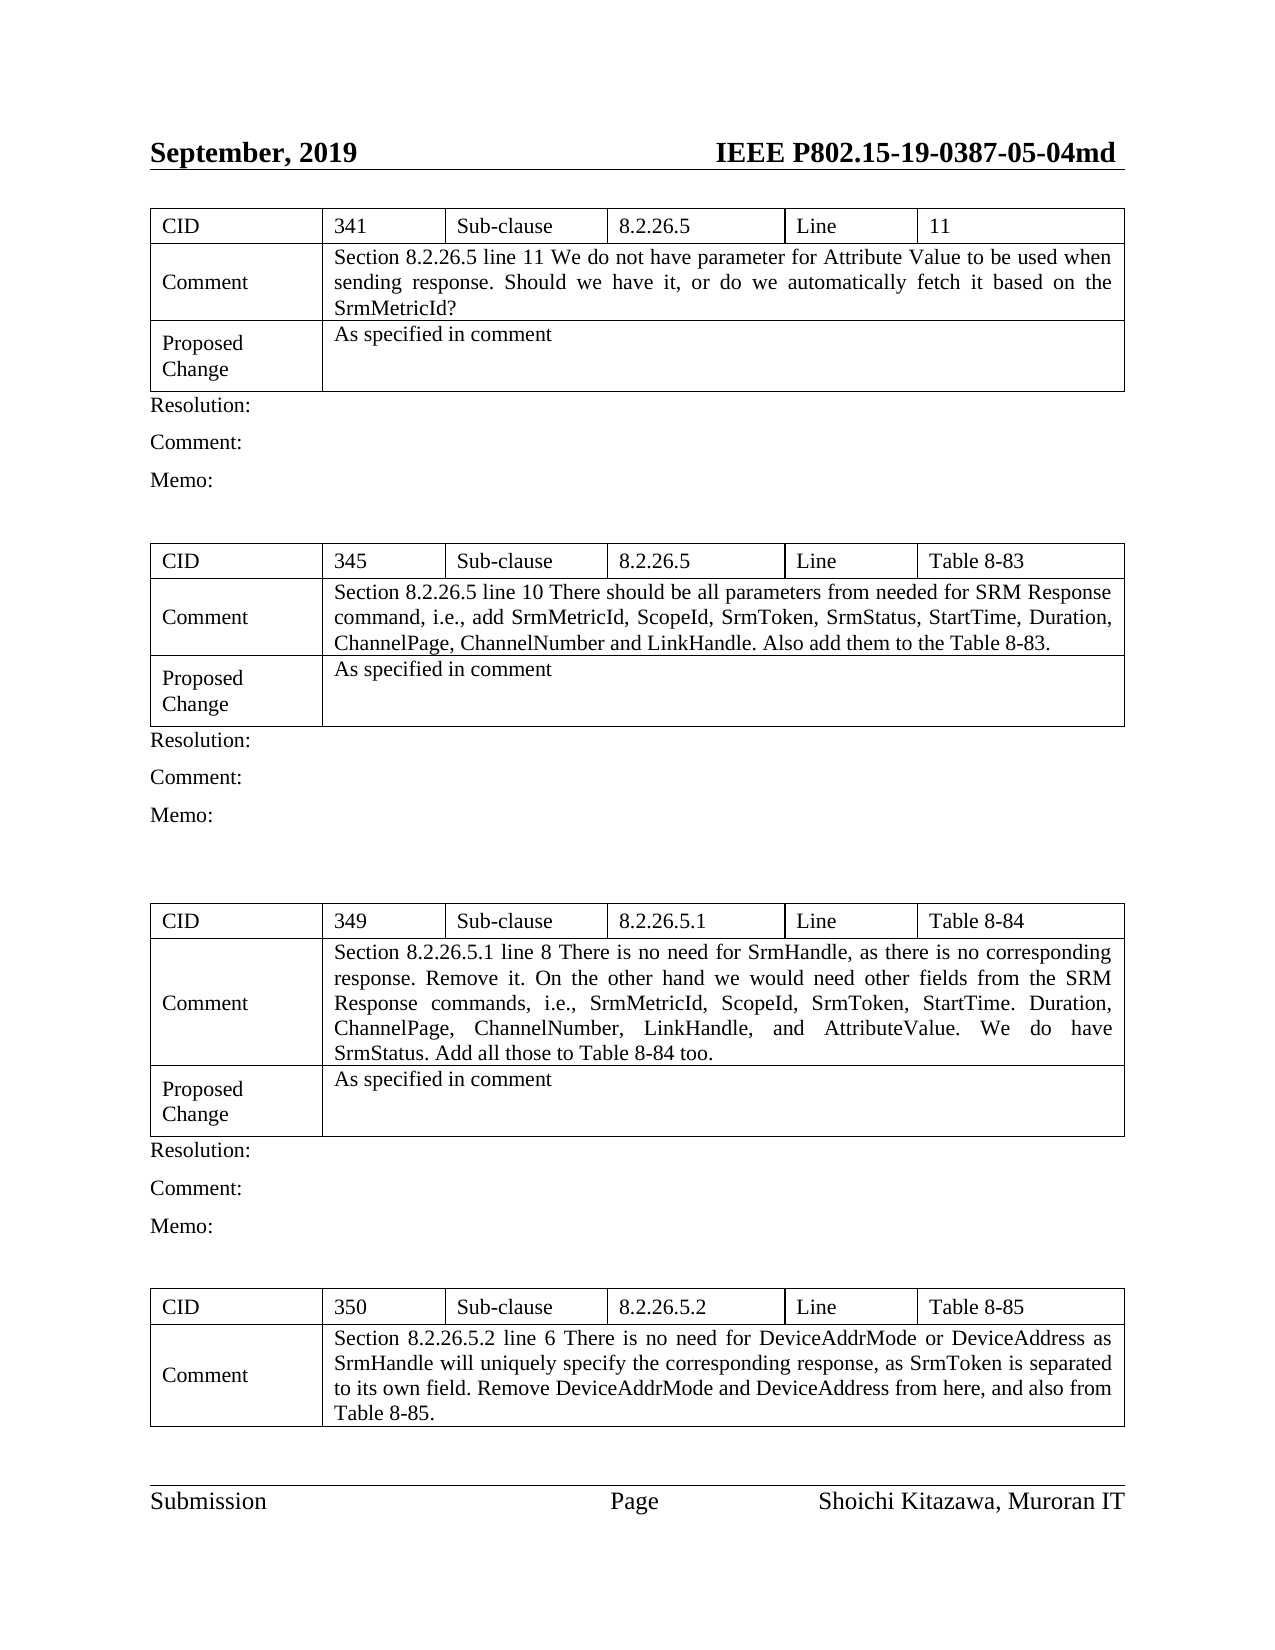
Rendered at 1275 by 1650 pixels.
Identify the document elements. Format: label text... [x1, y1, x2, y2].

text Memo: [150, 802, 1125, 827]
table_cell Section 8.2.26.5.2 line 6 There is no need for DeviceAddrMode or DeviceAddress as SrmHandle will uniquely specify the corresponding response, as SrmToken is separated to its own field. Remove DeviceAddrMode and DeviceAddress from here, and also from Table 8-85. [323, 1325, 1124, 1426]
text Comment: [150, 1175, 1125, 1200]
table_header 345 [323, 544, 445, 578]
table_header CID [151, 904, 322, 938]
table_header Line [786, 904, 917, 938]
text Resolution: [150, 392, 1125, 417]
text Memo: [150, 467, 1125, 492]
table_cell As specified in comment [323, 1066, 1124, 1136]
table_cell Comment [151, 579, 322, 655]
table_header Line [786, 209, 917, 243]
table_header 8.2.26.5.2 [608, 1289, 784, 1324]
table_cell As specified in comment [323, 321, 1124, 391]
text Memo: [150, 1213, 1125, 1238]
table_cell Comment [151, 939, 322, 1065]
table_cell Proposed Change [151, 656, 322, 726]
table_header Sub-clause [446, 904, 607, 938]
table_header Sub-clause [446, 544, 607, 578]
table_header CID [151, 209, 322, 243]
table_header Line [786, 544, 917, 578]
table_header Table 8-83 [918, 544, 1124, 578]
table_header Sub-clause [446, 209, 607, 243]
table_cell Section 8.2.26.5.1 line 8 There is no need for SrmHandle, as there is no corresponding response. Remove it. On the other hand we would need other fields from the SRM Response commands, i.e., SrmMetricId, ScopeId, SrmToken, StartTime. Duration, ChannelPage, ChannelNumber, LinkHandle, and AttributeValue. We do have SrmStatus. Add all those to Table 8-84 too. [323, 939, 1124, 1065]
text Resolution: [150, 1137, 1125, 1162]
table_cell Proposed Change [151, 1066, 322, 1136]
table_cell Section 8.2.26.5 line 11 We do not have parameter for Attribute Value to be used when sending response. Should we have it, or do we automatically fetch it based on the SrmMetricId? [323, 244, 1124, 320]
table_header 8.2.26.5.1 [608, 904, 784, 938]
table_header Table 8-85 [918, 1289, 1124, 1324]
table_cell Proposed Change [151, 321, 322, 391]
table_header 8.2.26.5 [608, 544, 784, 578]
table_header Table 8-84 [918, 904, 1124, 938]
table_header Line [786, 1289, 917, 1324]
table_header 8.2.26.5 [608, 209, 784, 243]
table_cell As specified in comment [323, 656, 1124, 726]
table_header 349 [323, 904, 445, 938]
table_header 350 [323, 1289, 445, 1324]
text Comment: [150, 429, 1125, 454]
table_header 341 [323, 209, 445, 243]
table_cell Comment [151, 244, 322, 320]
table_header CID [151, 1289, 322, 1324]
table_header Sub-clause [446, 1289, 607, 1324]
table_header 11 [918, 209, 1124, 243]
table_cell Section 8.2.26.5 line 10 There should be all parameters from needed for SRM Response command, i.e., add SrmMetricId, ScopeId, SrmToken, SrmStatus, StartTime, Duration, ChannelPage, ChannelNumber and LinkHandle. Also add them to the Table 8-83. [323, 579, 1124, 655]
table_header CID [151, 544, 322, 578]
table_cell Comment [151, 1325, 322, 1426]
text Comment: [150, 764, 1125, 789]
text Resolution: [150, 727, 1125, 752]
